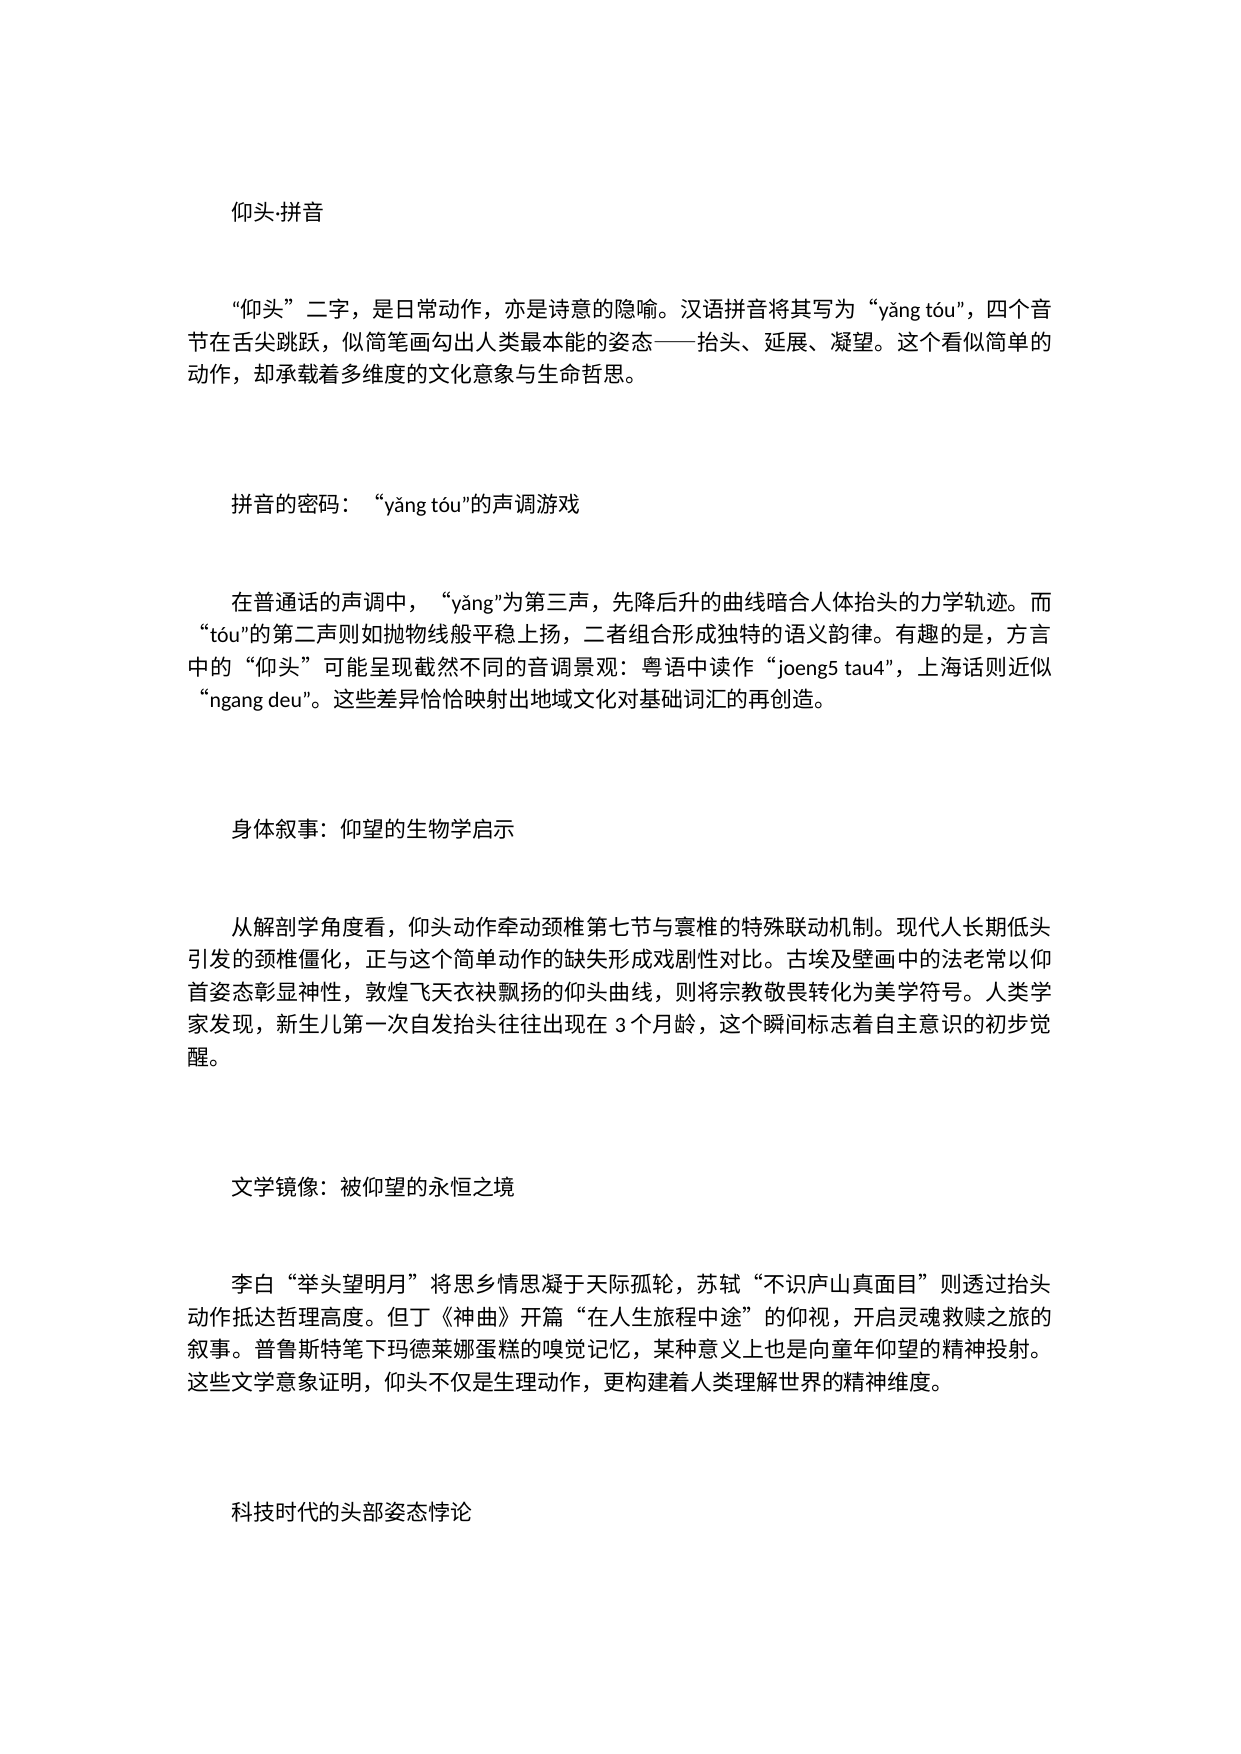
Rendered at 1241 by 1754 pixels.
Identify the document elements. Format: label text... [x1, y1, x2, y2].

text 李白“举头望明月”将思乡情思凝于天际孤轮，苏轼“不识庐山真面目”则透过抬头动作抵达哲理高度。但丁《神曲》开篇“在人生旅程中途”的仰视，开启灵魂救赎之旅的叙事。普鲁斯特笔下玛德莱娜蛋糕的嗅觉记忆，某种意义上也是向童年仰望的精神投射。这些文学意象证明，仰头不仅是生理动作，更构建着人类理解世界的精神维度。 [187, 1267, 1053, 1397]
text 拼音的密码：“yǎng tóu”的声调游戏 [187, 487, 1053, 519]
text “仰头”二字，是日常动作，亦是诗意的隐喻。汉语拼音将其写为“yǎng tóu”，四个音节在舌尖跳跃，似简笔画勾出人类最本能的姿态——抬头、延展、凝望。这个看似简单的动作，却承载着多维度的文化意象与生命哲思。 [187, 292, 1053, 389]
text 在普通话的声调中，“yǎng”为第三声，先降后升的曲线暗合人体抬头的力学轨迹。而“tóu”的第二声则如抛物线般平稳上扬，二者组合形成独特的语义韵律。有趣的是，方言中的“仰头”可能呈现截然不同的音调景观：粤语中读作“joeng5 tau4”，上海话则近似“ngang deu”。这些差异恰恰映射出地域文化对基础词汇的再创造。 [187, 584, 1053, 714]
text 科技时代的头部姿态悖论 [187, 1494, 1053, 1527]
text 文学镜像：被仰望的永恒之境 [187, 1169, 1053, 1202]
text 仰头·拼音 [187, 194, 1053, 227]
text 从解剖学角度看，仰头动作牵动颈椎第七节与寰椎的特殊联动机制。现代人长期低头引发的颈椎僵化，正与这个简单动作的缺失形成戏剧性对比。古埃及壁画中的法老常以仰首姿态彰显神性，敦煌飞天衣袂飘扬的仰头曲线，则将宗教敬畏转化为美学符号。人类学家发现，新生儿第一次自发抬头往往出现在3个月龄，这个瞬间标志着自主意识的初步觉醒。 [187, 909, 1053, 1072]
text 身体叙事：仰望的生物学启示 [187, 812, 1053, 844]
